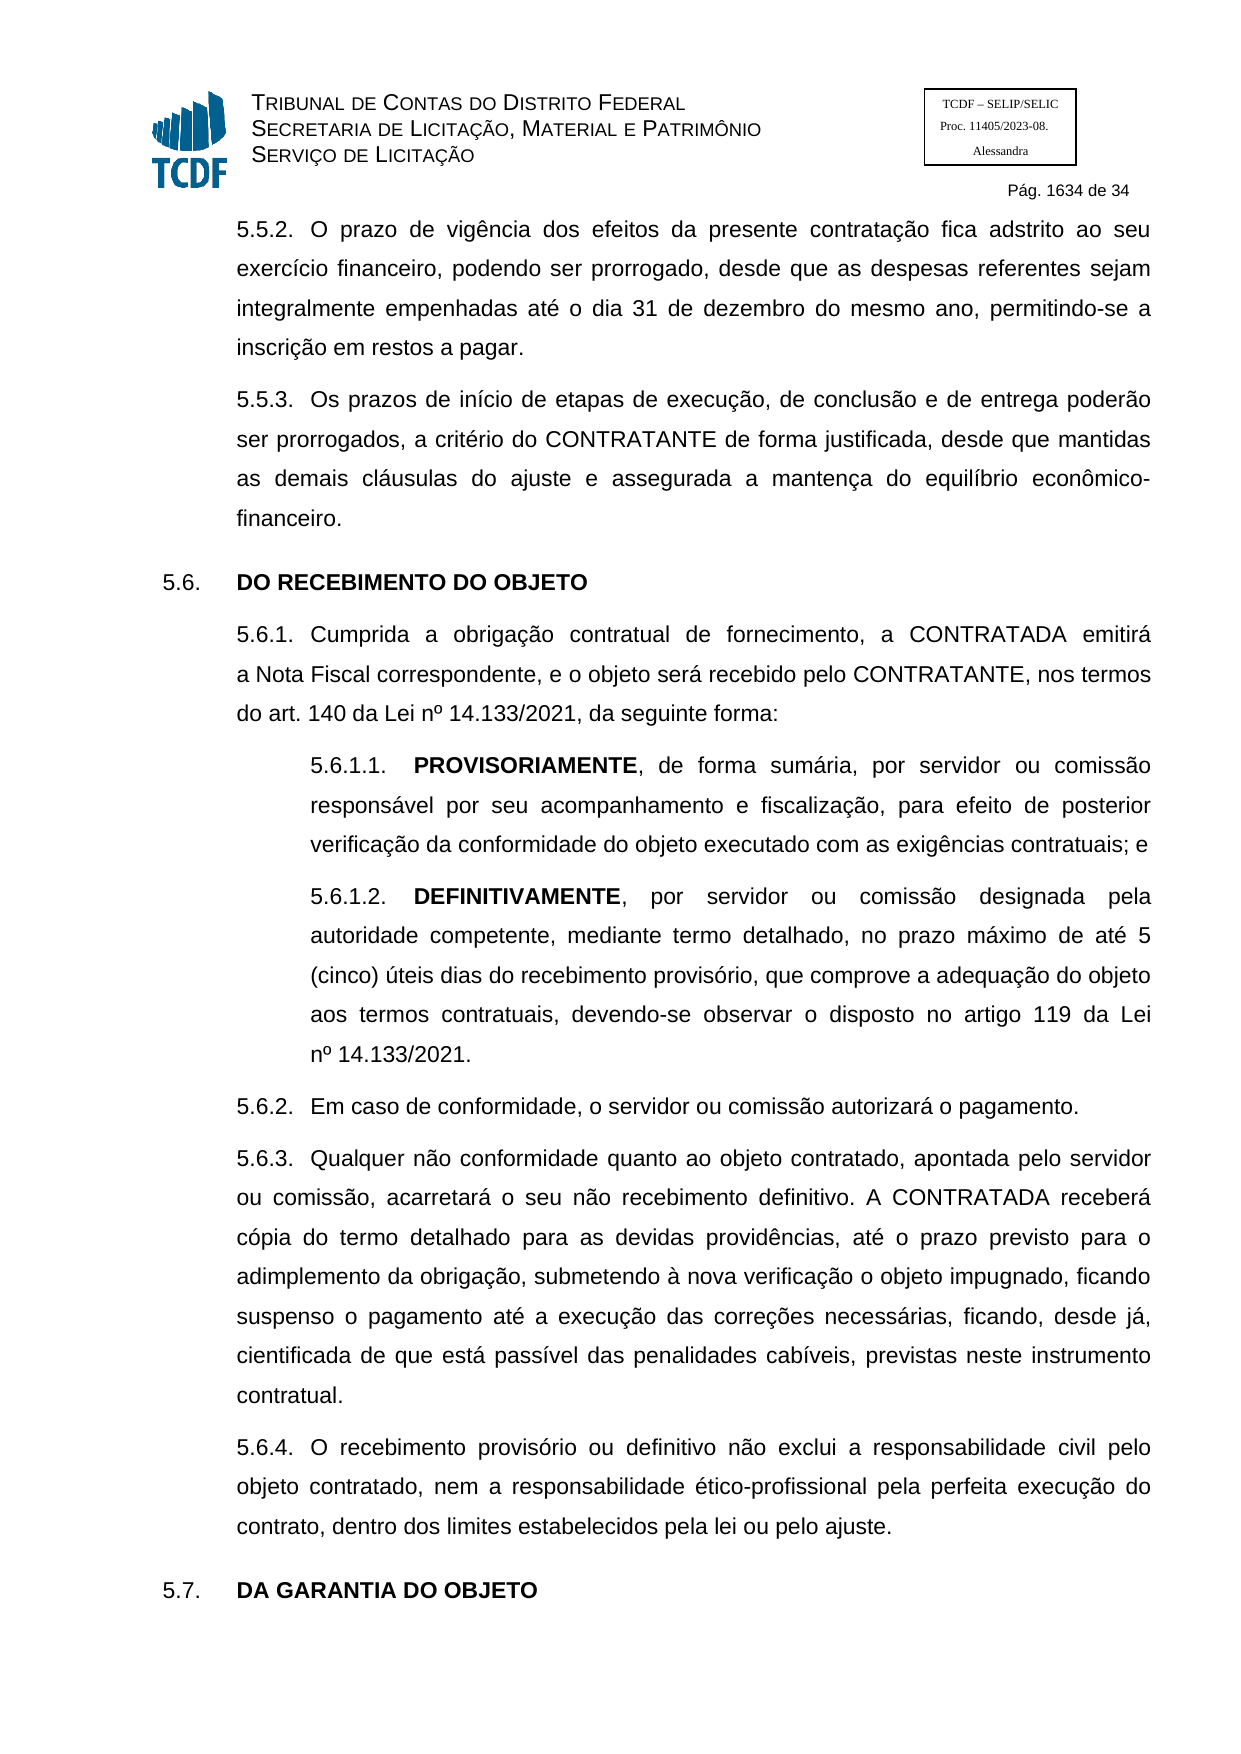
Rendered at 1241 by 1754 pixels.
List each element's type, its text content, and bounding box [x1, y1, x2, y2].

picture [138, 88, 240, 190]
list PROVISORIAMENTE, de forma sumária, por servidor ou comissão responsável por seu acompanhamento e fiscalização, para efeito de posterior verificação da conformidade do objeto executado com as exigências contratuais; e [310, 752, 1152, 857]
list Os prazos de início de etapas de execução, de conclusão e de entrega poderão ser prorrogados, a critério do CONTRATANTE de forma justificada, desde que mantidas as demais cláusulas do ajuste e assegurada a mantença do equilíbrio econômico-financeiro. [236, 386, 1152, 531]
list DA GARANTIA DO OBJETO [162, 1577, 1152, 1603]
list O recebimento provisório ou definitivo não exclui a responsabilidade civil pelo objeto contratado, nem a responsabilidade ético-profissional pela perfeita execução do contrato, dentro dos limites estabelecidos pela lei ou pelo ajuste. [236, 1434, 1152, 1539]
list Em caso de conformidade, o servidor ou comissão autorizará o pagamento. [236, 1093, 1152, 1119]
list Cumprida a obrigação contratual de fornecimento, a CONTRATADA emitirá a Nota Fiscal correspondente, e o objeto será recebido pelo CONTRATANTE, nos termos do art. 140 da Lei nº 14.133/2021, da seguinte forma: [236, 621, 1152, 726]
list DEFINITIVAMENTE, por servidor ou comissão designada pela autoridade competente, mediante termo detalhado, no prazo máximo de até 5 (cinco) úteis dias do recebimento provisório, que comprove a adequação do objeto aos termos contratuais, devendo-se observar o disposto no artigo 119 da Lei nº 14.133/2021. [310, 883, 1152, 1067]
list DO RECEBIMENTO DO OBJETO [162, 569, 1152, 596]
list O prazo de vigência dos efeitos da presente contratação fica adstrito ao seu exercício financeiro, podendo ser prorrogado, desde que as despesas referentes sejam integralmente empenhadas até o dia 31 de dezembro do mesmo ano, permitindo-se a inscrição em restos a pagar. [236, 216, 1152, 361]
list Qualquer não conformidade quanto ao objeto contratado, apontada pelo servidor ou comissão, acarretará o seu não recebimento definitivo. A CONTRATADA receberá cópia do termo detalhado para as devidas providências, até o prazo previsto para o adimplemento da obrigação, submetendo à nova verificação o objeto impugnado, ficando suspenso o pagamento até a execução das correções necessárias, ficando, desde já, cientificada de que está passível das penalidades cabíveis, previstas neste instrumento contratual. [236, 1145, 1152, 1408]
